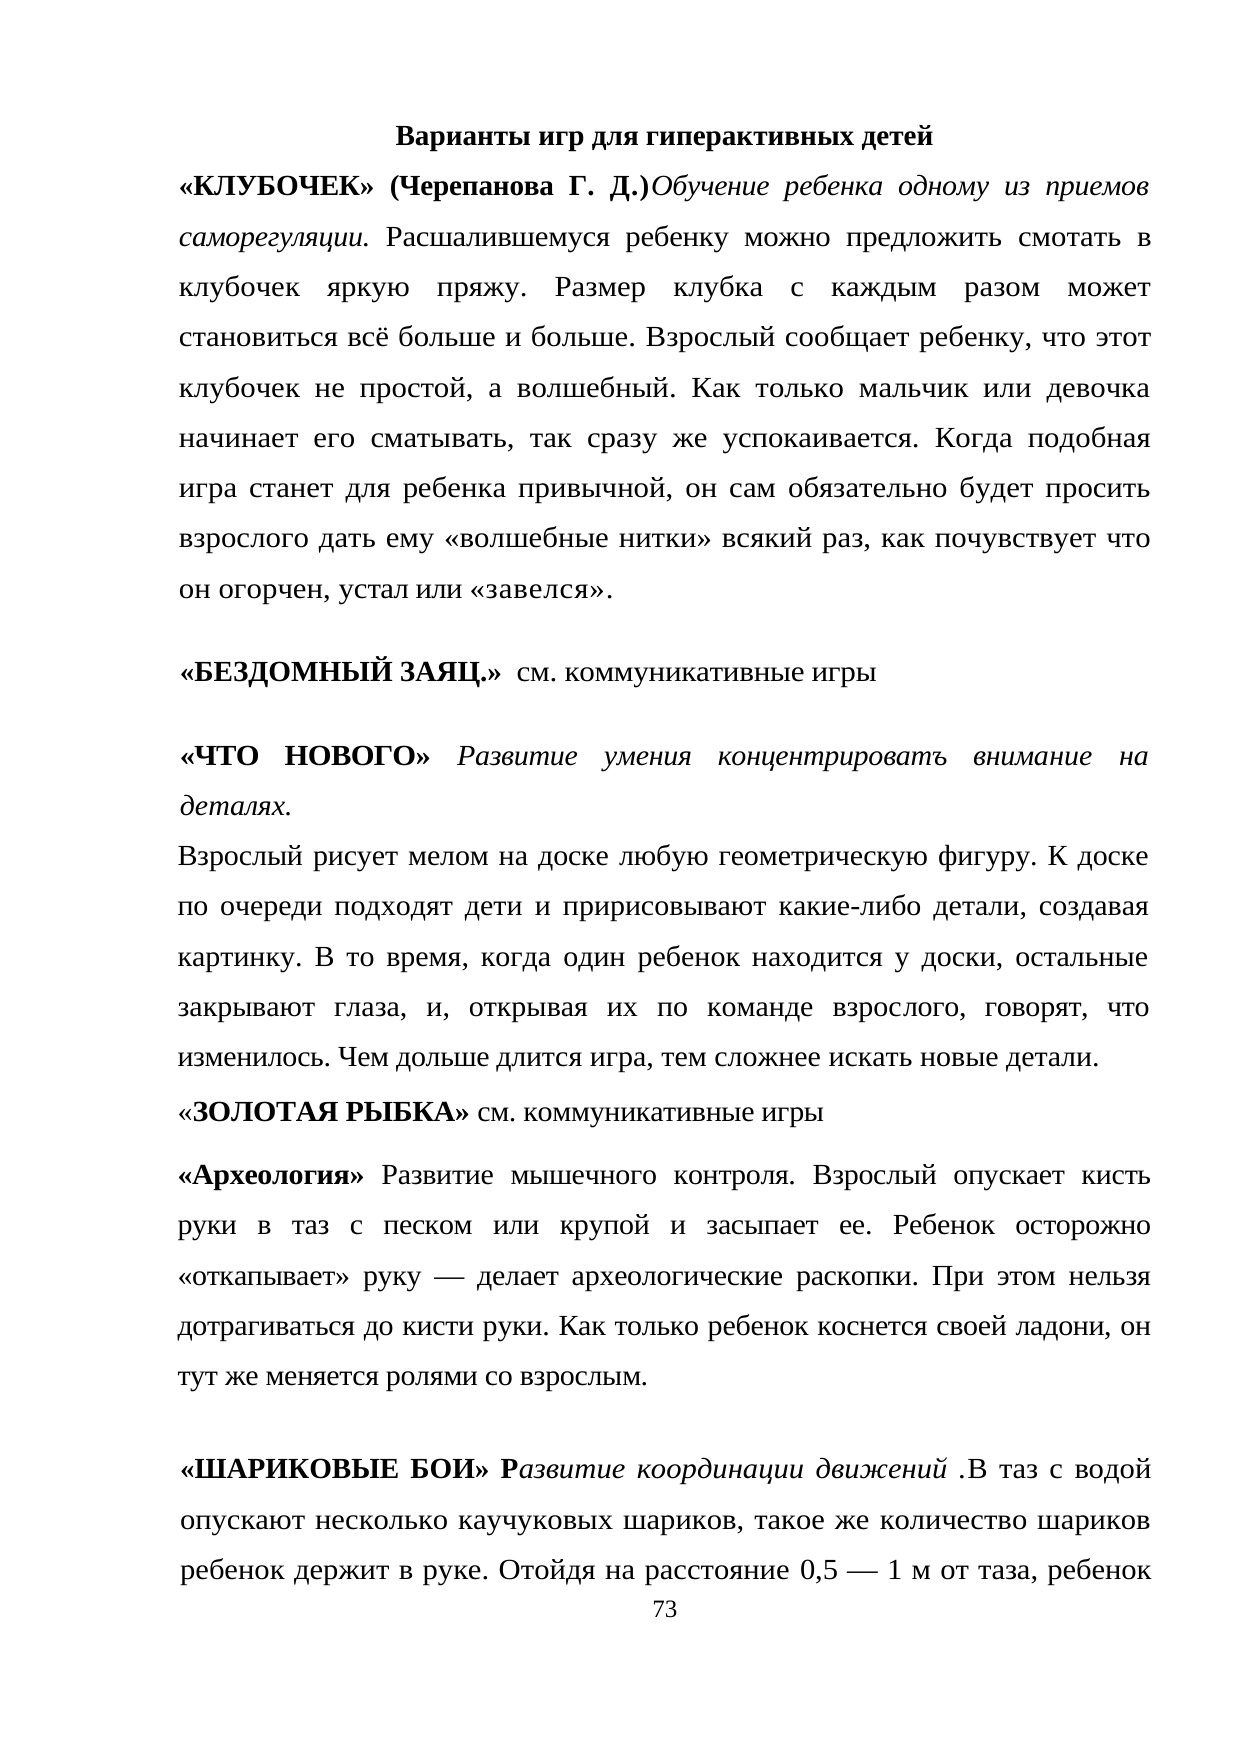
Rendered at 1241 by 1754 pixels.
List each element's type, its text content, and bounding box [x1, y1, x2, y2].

text «ЧТО НОВОГО» Развитие умения концентрироватъ внимание на деталях. [179, 738, 1152, 821]
text «ЗОЛОТАЯ РЫБКА» см. коммуникативные игры [177, 1094, 1152, 1128]
text «КЛУБОЧЕК» (Черепанова Г. Д.)Обучение ребенка одному из приемов саморегуляции. Расшалившемуся ребенку можно предложить смотать в клубочек яркую пряжу. Размер клубка с каждым разом может становиться всё больше и больше. Взрослый сообщает ребенку, что этот клубочек не простой, а волшебный. Как только мальчик или девочка начинает его сматывать, так сразу же успокаивается. Когда подобная игра станет для ребенка привычной, он сам обязательно будет просить взрослого дать ему «волшебные нитки» всякий раз, как почувствует что он огорчен, устал или «завелся». [179, 168, 1152, 604]
text «Археология» Развитие мышечного контроля. Взрослый опускает кисть руки в таз с песком или крупой и засыпает ее. Ребенок осторожно «откапывает» руку — делает археологические раскопки. При этом нельзя дотрагиваться до кисти руки. Как только ребенок коснется своей ладони, он тут же меняется ролями со взрослым. [177, 1157, 1152, 1392]
text Варианты игр для гиперактивных детей [177, 118, 1152, 152]
text Взрослый рисует мелом на доске любую геометрическую фигуру. К доске по очереди подходят дети и пририсовывают какие-либо детали, создавая картинку. В то время, когда один ребенок находится у доски, остальные закрывают глаза, и, открывая их по команде взрослого, говорят, что изменилось. Чем дольше длится игра, тем сложнее искать новые детали. [177, 838, 1150, 1073]
text «БЕЗДОМНЫЙ ЗАЯЦ.» см. коммуникативные игры [179, 654, 1152, 688]
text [180, 1452, 1152, 1586]
